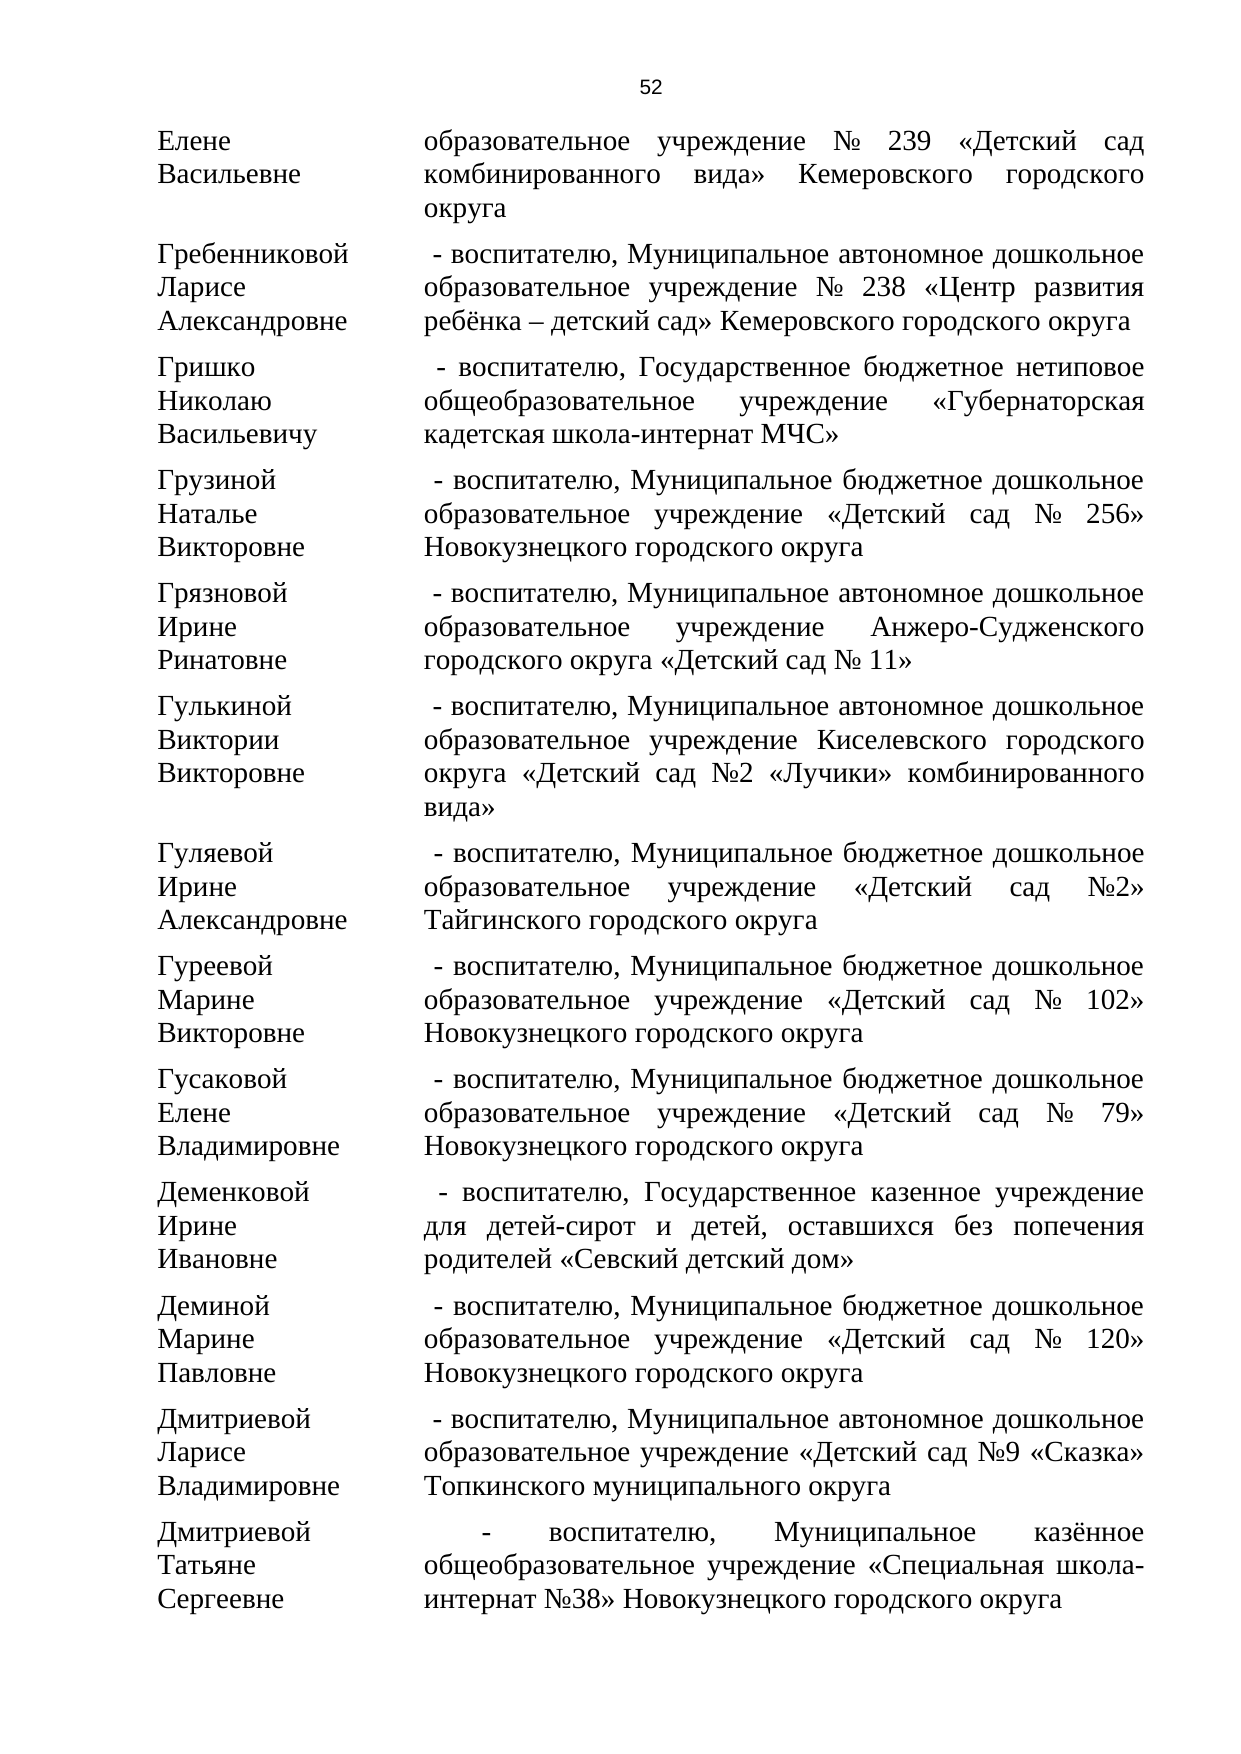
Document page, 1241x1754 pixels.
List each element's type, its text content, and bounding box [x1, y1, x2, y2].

table_cell - воспитателю, Муниципальное бюджетное дошкольное образовательное учреждение «Детский сад № 256» Новокузнецкого городского округа [417, 462, 1152, 575]
table_cell Гришко Николаю Васильевичу [150, 349, 417, 462]
table_cell Гулькиной Виктории Викторовне [150, 689, 417, 835]
table_cell - воспитателю, Муниципальное автономное дошкольное образовательное учреждение № 238 «Центр развития ребёнка – детский сад» Кемеровского городского округа [417, 236, 1152, 349]
table_cell - воспитателю, Государственное бюджетное нетиповое общеобразовательное учреждение «Губернаторская кадетская школа-интернат МЧС» [417, 349, 1152, 462]
table_cell - воспитателю, Муниципальное бюджетное дошкольное образовательное учреждение «Детский сад № 79» Новокузнецкого городского округа [417, 1061, 1152, 1174]
table_cell - воспитателю, Муниципальное казённое общеобразовательное учреждение «Специальная школа-интернат №38» Новокузнецкого городского округа [417, 1514, 1152, 1627]
table_cell Дмитриевой Ларисе Владимировне [150, 1401, 417, 1514]
table_cell - воспитателю, Муниципальное бюджетное дошкольное образовательное учреждение «Детский сад №2» Тайгинского городского округа [417, 835, 1152, 948]
table_cell - воспитателю, Муниципальное автономное дошкольное образовательное учреждение Анжеро-Судженского городского округа «Детский сад № 11» [417, 575, 1152, 688]
table_cell - воспитателю, Муниципальное автономное дошкольное образовательное учреждение Киселевского городского округа «Детский сад №2 «Лучики» комбинированного вида» [417, 689, 1152, 835]
table_cell Деменковой Ирине Ивановне [150, 1175, 417, 1288]
table_cell - воспитателю, Муниципальное автономное дошкольное образовательное учреждение «Детский сад №9 «Сказка» Топкинского муниципального округа [417, 1401, 1152, 1514]
table_cell Гуляевой Ирине Александровне [150, 835, 417, 948]
table_cell Гребенниковой Ларисе Александровне [150, 236, 417, 349]
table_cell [417, 123, 1152, 236]
table_cell Дмитриевой Татьяне Сергеевне [150, 1514, 417, 1627]
table_cell Грузиной Наталье Викторовне [150, 462, 417, 575]
table_cell Деминой Марине Павловне [150, 1288, 417, 1401]
table_cell Грязновой Ирине Ринатовне [150, 575, 417, 688]
table_cell Гуреевой Марине Викторовне [150, 948, 417, 1061]
table_cell Гусаковой Елене Владимировне [150, 1061, 417, 1174]
table_cell - воспитателю, Муниципальное бюджетное дошкольное образовательное учреждение «Детский сад № 120» Новокузнецкого городского округа [417, 1288, 1152, 1401]
table_cell - воспитателю, Муниципальное бюджетное дошкольное образовательное учреждение «Детский сад № 102» Новокузнецкого городского округа [417, 948, 1152, 1061]
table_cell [150, 123, 417, 236]
table_cell - воспитателю, Государственное казенное учреждение для детей-сирот и детей, оставшихся без попечения родителей «Севский детский дом» [417, 1175, 1152, 1288]
